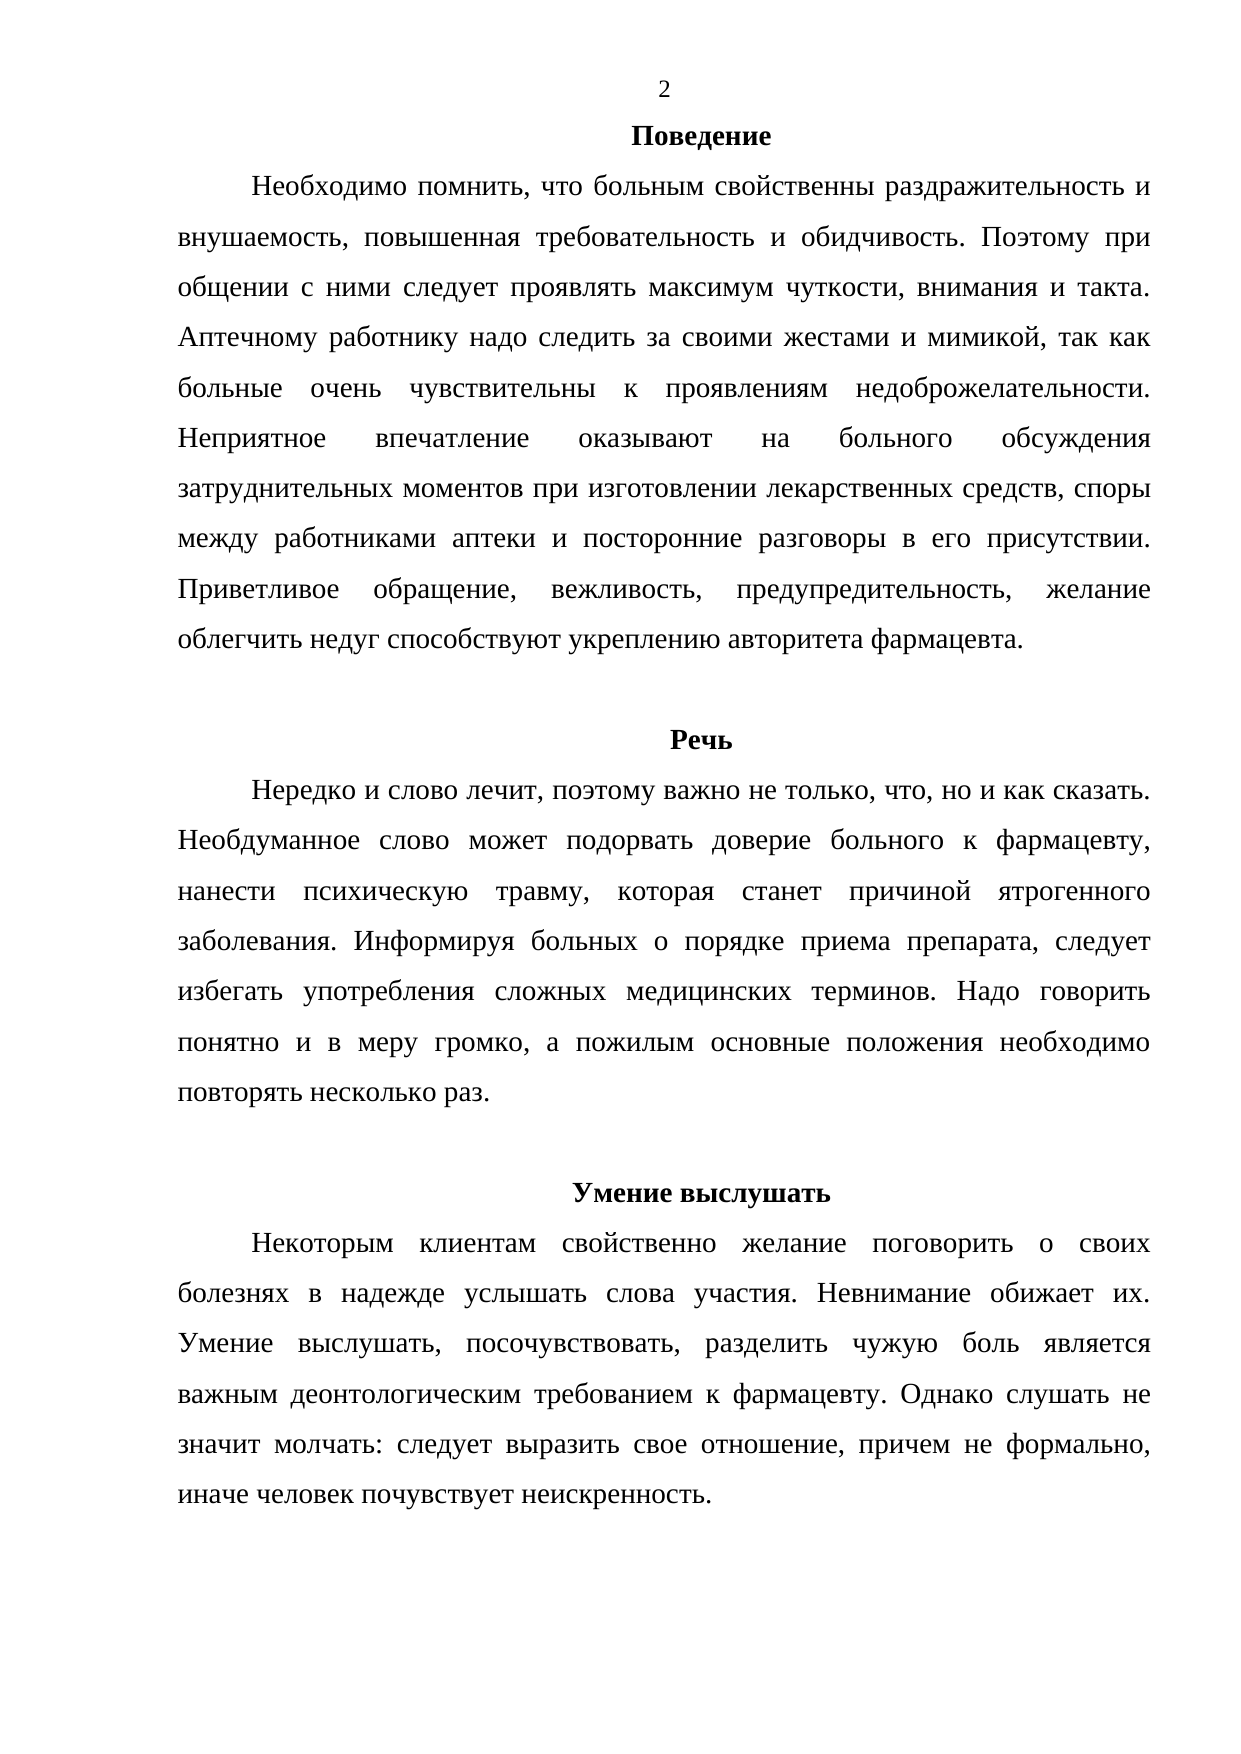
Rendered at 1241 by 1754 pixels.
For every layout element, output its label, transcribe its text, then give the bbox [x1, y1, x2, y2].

text Поведение [177, 118, 1152, 152]
text Нередко и слово лечит, поэтому важно не только, что, но и как сказать. Необдуманное слово может подорвать доверие больного к фармацевту, нанести психическую травму, которая станет причиной ятрогенного заболевания. Информируя больных о порядке приема препарата, следует избегать употребления сложных медицинских терминов. Надо говорить понятно и в меру громко, а пожилым основные положения необходимо повторять несколько раз. [177, 772, 1152, 1108]
text Некоторым клиентам свойственно желание поговорить о своих болезнях в надежде услышать слова участия. Невнимание обижает их. Умение выслушать, посочувствовать, разделить чужую боль является важным деонтологическим требованием к фармацевту. Однако слушать не значит молчать: следует выразить свое отношение, причем не формально, иначе человек почувствует неискренность. [177, 1225, 1152, 1510]
text Речь [177, 722, 1152, 755]
text Умение выслушать [177, 1175, 1152, 1208]
text Необходимо помнить, что больным свойственны раздражительность и внушаемость, повышенная требовательность и обидчивость. Поэтому при общении с ними следует проявлять максимум чуткости, внимания и такта. Аптечному работнику надо следить за своими жестами и мимикой, так как больные очень чувствительны к проявлениям недоброжелательности. Неприятное впечатление оказывают на больного обсуждения затруднительных моментов при изготовлении лекарственных средств, споры между работниками аптеки и посторонние разговоры в его присутствии. Приветливое обращение, вежливость, предупредительность, желание облегчить недуг способствуют укреплению авторитета фармацевта. [177, 168, 1152, 655]
